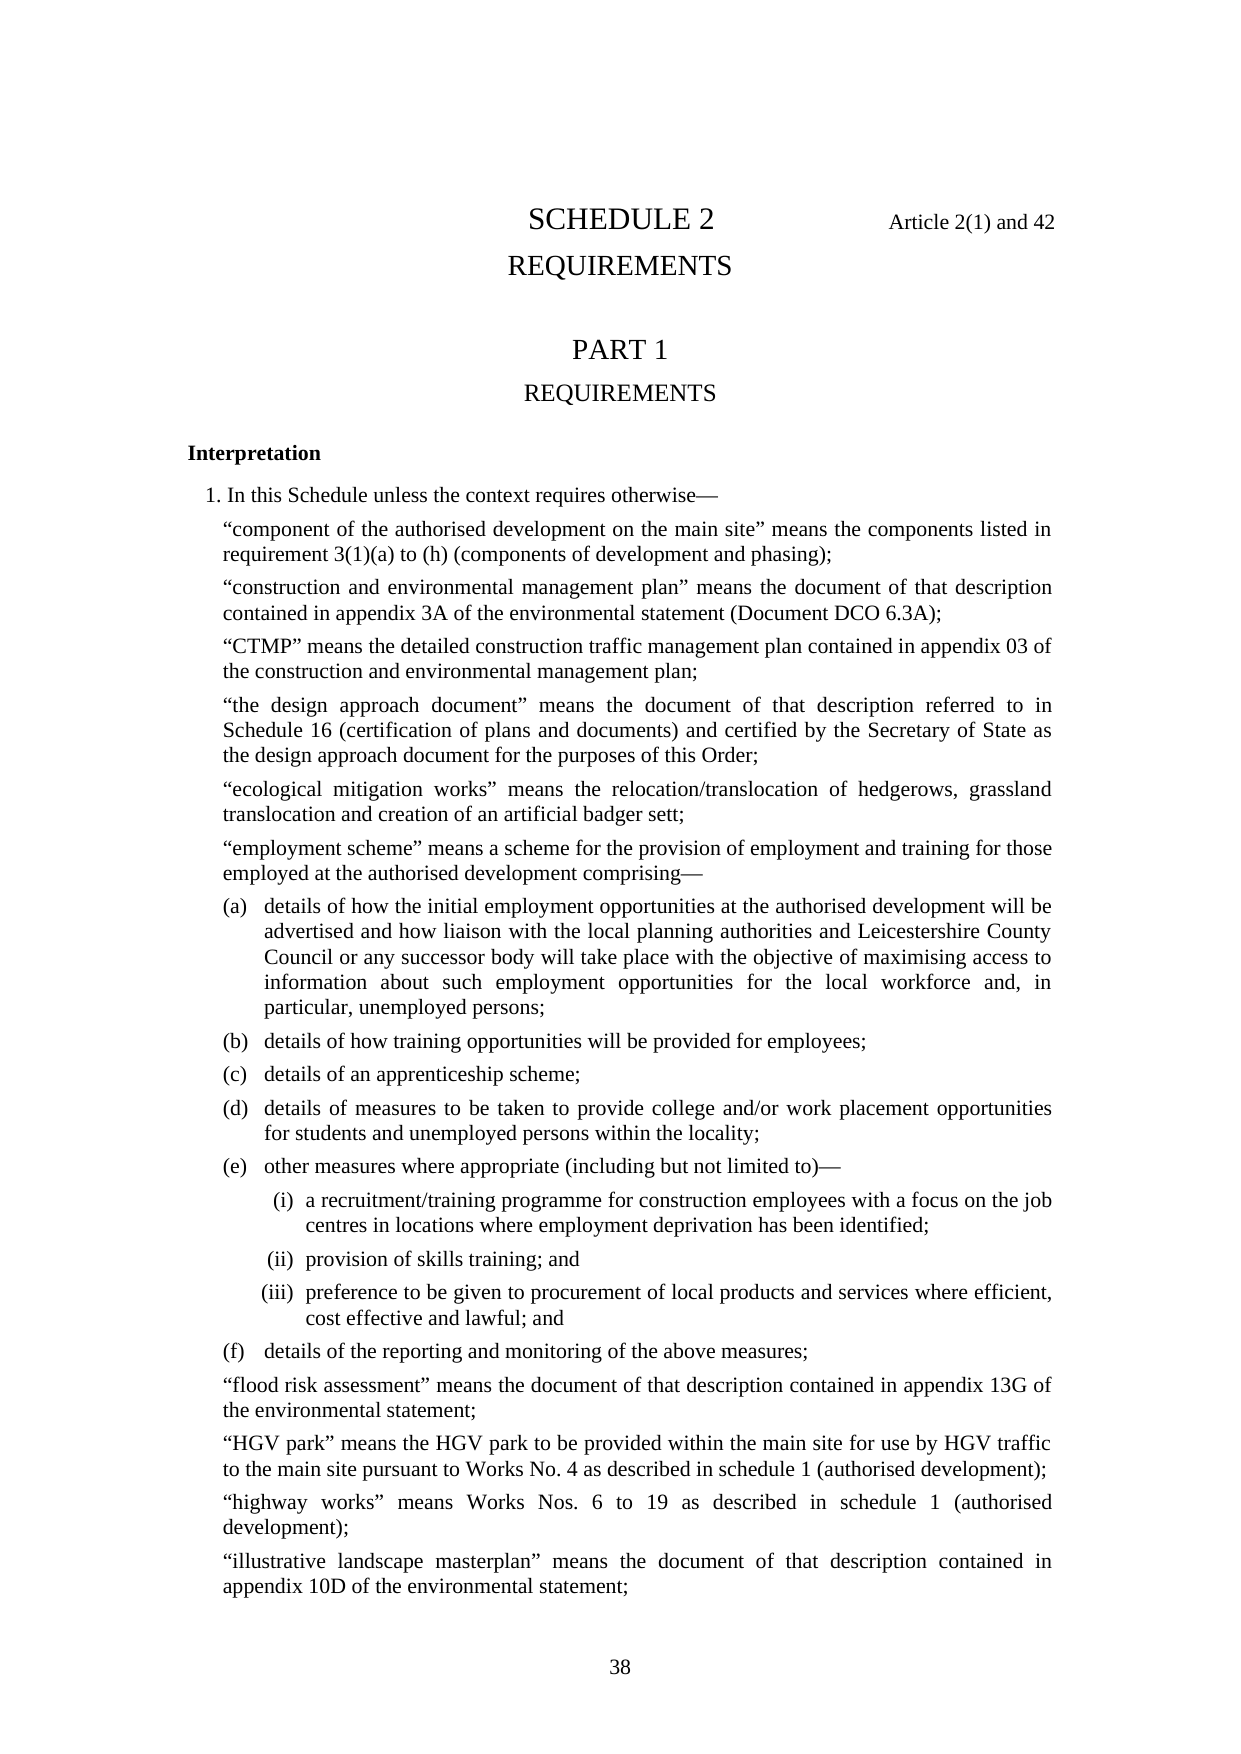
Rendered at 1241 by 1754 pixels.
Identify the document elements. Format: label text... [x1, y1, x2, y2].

text Interpretation [187, 440, 1053, 465]
text other measures where appropriate (including but not limited to)— [223, 1153, 1053, 1179]
text details of how training opportunities will be provided for employees; [223, 1028, 1053, 1053]
text “CTMP” means the detailed construction traffic management plan contained in appendix 03 of the construction and environmental management plan; [223, 633, 1053, 683]
text details of measures to be taken to provide college and/or work placement opportunities for students and unemployed persons within the locality; [223, 1095, 1053, 1145]
text REQUIREMENTS [187, 248, 1053, 282]
text PART 1 [187, 332, 1053, 366]
text REQUIREMENTS [187, 378, 1053, 407]
text SCHEDULE 2 Article 2(1) and 42 [187, 200, 1053, 236]
text “flood risk assessment” means the document of that description contained in appendix 13G of the environmental statement; [223, 1372, 1053, 1422]
text “highway works” means Works Nos. 6 to 19 as described in schedule 1 (authorised development); [223, 1489, 1053, 1539]
text details of the reporting and monitoring of the above measures; [223, 1338, 1053, 1363]
text preference to be given to procurement of local products and services where efficient, cost effective and lawful; and [293, 1279, 1053, 1330]
text “HGV park” means the HGV park to be provided within the main site for use by HGV traffic to the main site pursuant to Works No. 4 as described in schedule 1 (authorised development); [223, 1430, 1053, 1481]
text provision of skills training; and [293, 1246, 1053, 1271]
text “illustrative landscape masterplan” means the document of that description contained in appendix 10D of the environmental statement; [223, 1548, 1053, 1598]
text details of how the initial employment opportunities at the authorised development will be advertised and how liaison with the local planning authorities and Leicestershire County Council or any successor body will take place with the objective of maximising access to information about such employment opportunities for the local workforce and, in particular, unemployed persons; [223, 893, 1053, 1019]
text a recruitment/training programme for construction employees with a focus on the job centres in locations where employment deprivation has been identified; [293, 1187, 1053, 1237]
text details of an apprenticeship scheme; [223, 1061, 1053, 1086]
text “component of the authorised development on the main site” means the components listed in requirement 3(1)(a) to (h) (components of development and phasing); [223, 516, 1053, 566]
text “the design approach document” means the document of that description referred to in Schedule 16 (certification of plans and documents) and certified by the Secretary of State as the design approach document for the purposes of this Order; [223, 692, 1053, 767]
text “ecological mitigation works” means the relocation/translocation of hedgerows, grassland translocation and creation of an artificial badger sett; [223, 776, 1053, 826]
list In this Schedule unless the context requires otherwise— [187, 482, 1053, 507]
text “construction and environmental management plan” means the document of that description contained in appendix 3A of the environmental statement (Document DCO 6.3A); [223, 574, 1053, 625]
text “employment scheme” means a scheme for the provision of employment and training for those employed at the authorised development comprising— [223, 834, 1053, 885]
